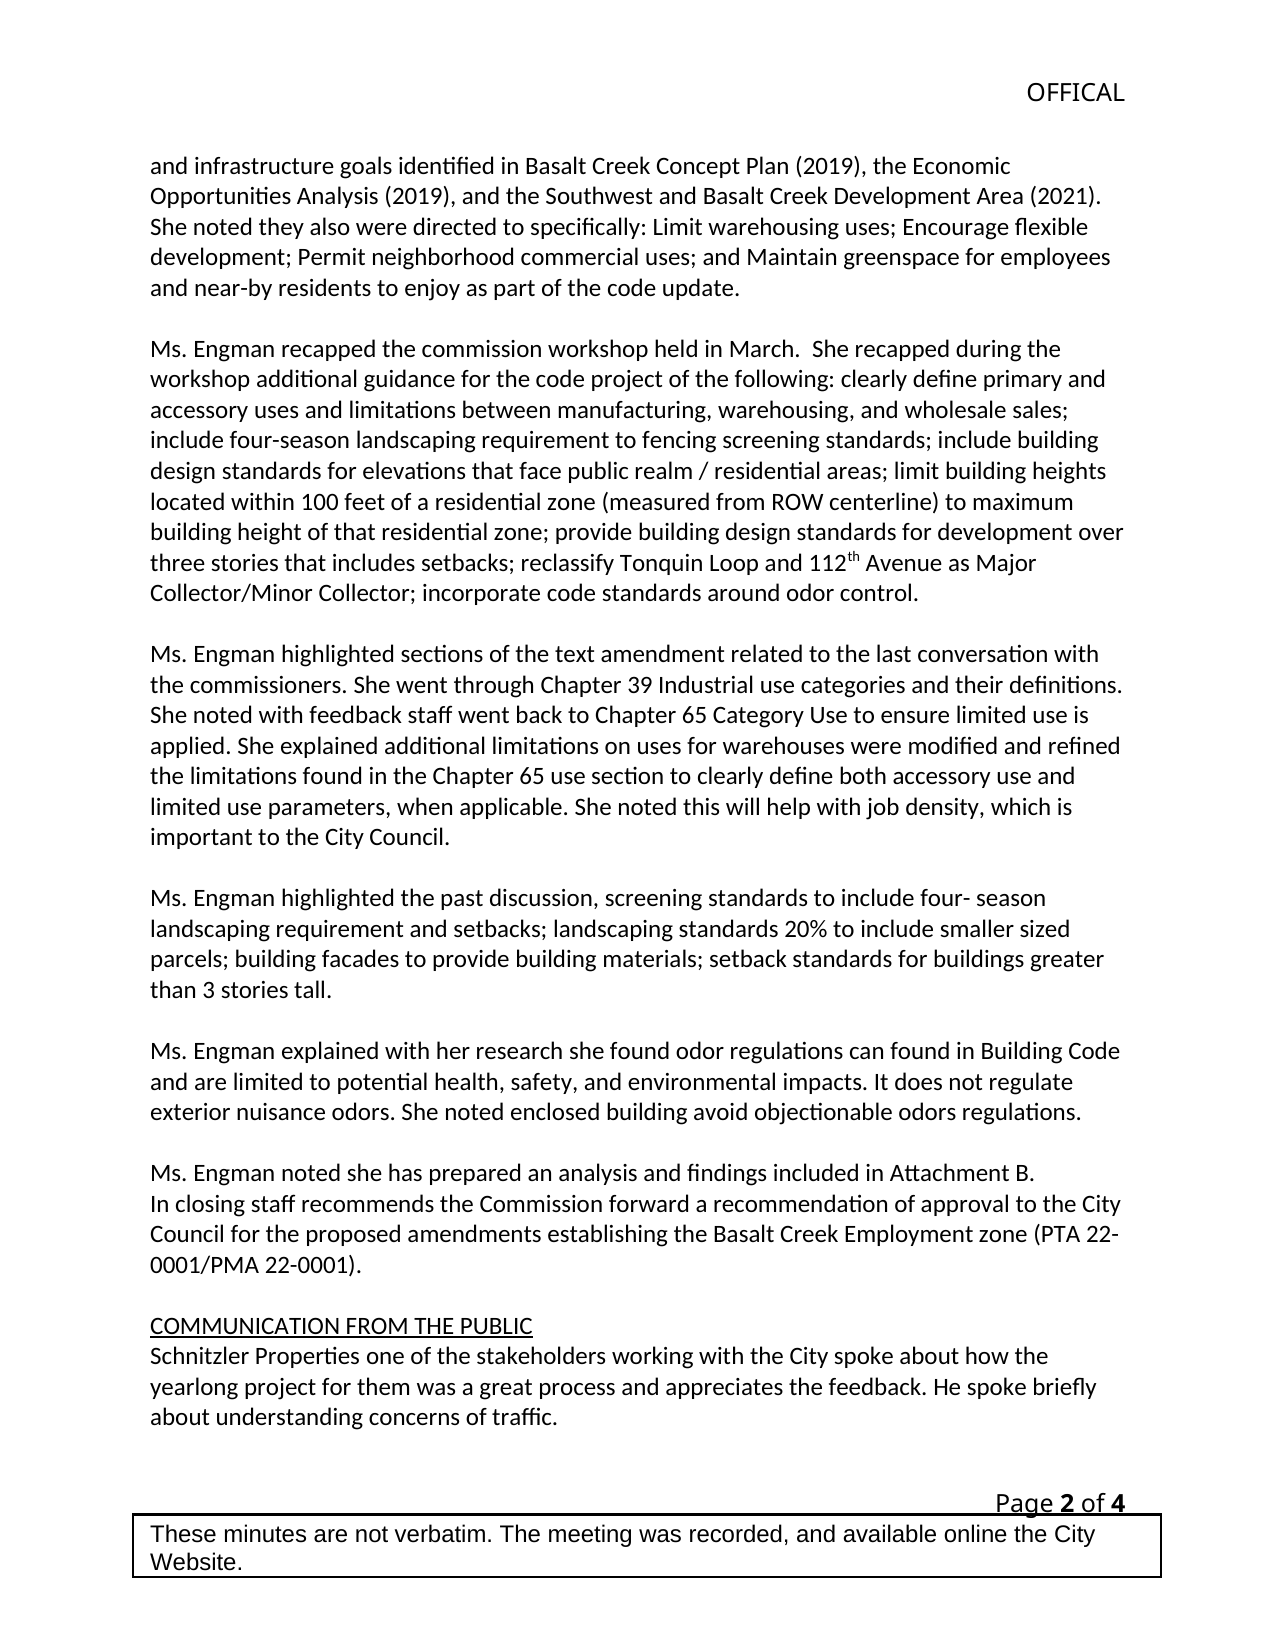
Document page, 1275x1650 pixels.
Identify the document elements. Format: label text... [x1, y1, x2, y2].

text Ms. Engman recapped the commission workshop held in March. She recapped during the workshop additional guidance for the code project of the following: clearly define primary and accessory uses and limitations between manufacturing, warehousing, and wholesale sales; include four-season landscaping requirement to fencing screening standards; include building design standards for elevations that face public realm / residential areas; limit building heights located within 100 feet of a residential zone (measured from ROW centerline) to maximum building height of that residential zone; provide building design standards for development over three stories that includes setbacks; reclassify Tonquin Loop and 112th Avenue as Major Collector/Minor Collector; incorporate code standards around odor control. [150, 333, 1125, 608]
text Schnitzler Properties one of the stakeholders working with the City spoke about how the yearlong project for them was a great process and appreciates the feedback. He spoke briefly about understanding concerns of traffic. [150, 1340, 1125, 1432]
text In closing staff recommends the Commission forward a recommendation of approval to the City Council for the proposed amendments establishing the Basalt Creek Employment zone (PTA 22-0001/PMA 22-0001). [150, 1188, 1125, 1279]
text COMMUNICATION FROM THE PUBLIC [150, 1310, 1125, 1340]
text Ms. Engman highlighted sections of the text amendment related to the last conversation with the commissioners. She went through Chapter 39 Industrial use categories and their definitions. She noted with feedback staff went back to Chapter 65 Category Use to ensure limited use is applied. She explained additional limitations on uses for warehouses were modified and refined the limitations found in the Chapter 65 use section to clearly define both accessory use and limited use parameters, when applicable. She noted this will help with job density, which is important to the City Council. [150, 638, 1125, 852]
text Ms. Engman highlighted the past discussion, screening standards to include four- season landscaping requirement and setbacks; landscaping standards 20% to include smaller sized parcels; building facades to provide building materials; setback standards for buildings greater than 3 stories tall. [150, 882, 1125, 1004]
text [150, 150, 1125, 303]
text Ms. Engman explained with her research she found odor regulations can found in Building Code and are limited to potential health, safety, and environmental impacts. It does not regulate exterior nuisance odors. She noted enclosed building avoid objectionable odors regulations. [150, 1035, 1125, 1127]
text Ms. Engman noted she has prepared an analysis and findings included in Attachment B. [150, 1157, 1125, 1188]
